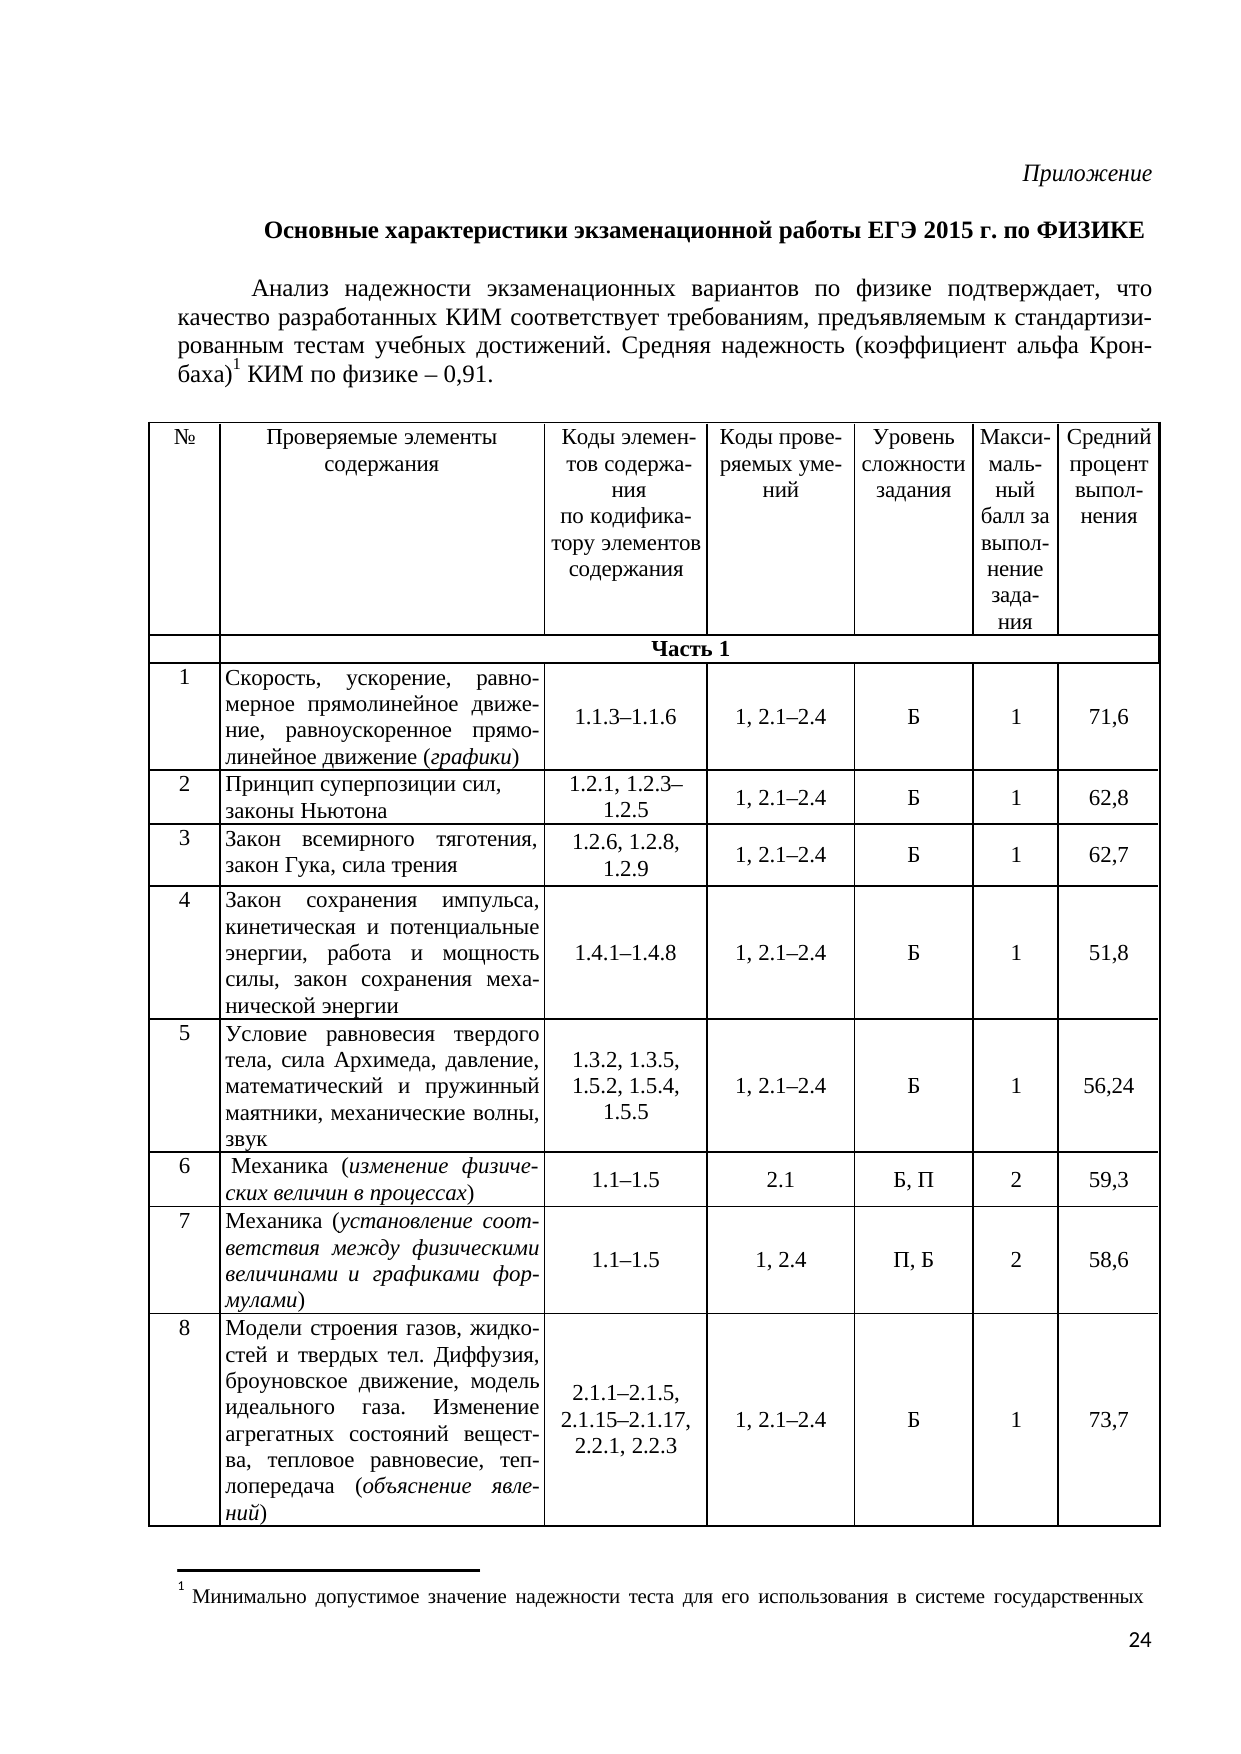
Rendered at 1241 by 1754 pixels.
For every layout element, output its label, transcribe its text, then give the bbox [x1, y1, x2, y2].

table_cell Б [855, 664, 972, 769]
table_cell 58,6 [1059, 1206, 1159, 1312]
table_cell 6 [150, 1153, 219, 1206]
table_cell 62,7 [1059, 823, 1159, 885]
table_cell Механика (изменение физиче- ских величин в процессах) [221, 1153, 544, 1206]
table_cell 73,7 [1059, 1313, 1159, 1525]
table_cell Часть 1 [221, 636, 1158, 662]
table_cell Закон сохранения импульса, кинетическая и потенциальные энергии, работа и мощность силы, закон сохранения меха- нической энергии [221, 887, 544, 1018]
table_cell 1, 2.1–2.4 [708, 664, 854, 769]
table_cell Б [855, 771, 972, 823]
table_cell 1, 2.1–2.4 [708, 825, 854, 885]
table_header Коды прове- ряемых уме- ний [708, 423, 854, 634]
table_cell Условие равновесия твердого тела, сила Архимеда, давление, математический и пружинный маятники, механические волны, звук [221, 1020, 544, 1151]
table_cell 1, 2.4 [708, 1207, 854, 1312]
table_cell 4 [150, 887, 219, 1018]
table_cell 1 [974, 771, 1057, 823]
table_cell Б, П [855, 1153, 972, 1206]
table_cell Механика (установление соот- ветствия между физическими величинами и графиками фор- мулами) [221, 1207, 544, 1312]
table_cell 1.2.6, 1.2.8, 1.2.9 [545, 825, 706, 885]
table_cell 2.1 [708, 1153, 854, 1206]
table_cell 1 [974, 887, 1057, 1018]
table_cell 59,3 [1059, 1151, 1159, 1206]
table_cell 2 [974, 1153, 1057, 1206]
table_cell Б [855, 1314, 972, 1525]
table_header Средний процент выпол- нения [1059, 423, 1158, 634]
table_cell 1.3.2, 1.3.5, 1.5.2, 1.5.4, 1.5.5 [545, 1020, 706, 1151]
text Приложение [139, 158, 1152, 187]
table_cell Закон всемирного тяготения, закон Гука, сила трения [221, 825, 544, 885]
table_cell 1.2.1, 1.2.3– 1.2.5 [545, 771, 706, 823]
table_cell 1, 2.1–2.4 [708, 887, 854, 1018]
table_cell Б [855, 825, 972, 885]
table_cell 1 [974, 825, 1057, 885]
table_cell 51,8 [1059, 885, 1159, 1018]
table_cell 71,6 [1059, 664, 1159, 769]
table_cell 1 [974, 1314, 1057, 1525]
table_cell 1, 2.1–2.4 [708, 771, 854, 823]
table_cell 7 [150, 1207, 219, 1312]
table_cell П, Б [855, 1207, 972, 1312]
table_cell 1.4.1–1.4.8 [545, 887, 706, 1018]
table_header Макси- маль- ный балл за выпол- нение зада- ния [974, 423, 1058, 634]
text Основные характеристики экзаменационной работы ЕГЭ 2015 г. по ФИЗИКЕ [139, 216, 1144, 244]
table_header № [150, 423, 220, 634]
table_cell 3 [150, 825, 219, 885]
table_cell Принцип суперпозиции сил, законы Ньютона [221, 771, 544, 823]
table_cell 1 [974, 1020, 1057, 1151]
table_cell 1, 2.1–2.4 [708, 1314, 854, 1525]
table_cell Б [855, 887, 972, 1018]
table_cell 1.1–1.5 [545, 1153, 706, 1206]
table_cell Модели строения газов, жидко- стей и твердых тел. Диффузия, броуновское движение, модель идеального газа. Изменение агрегатных состояний вещест- ва, тепловое равновесие, теп- лопередача (объяснение явле- ний) [221, 1314, 544, 1525]
table_cell 1 [150, 664, 219, 769]
table_cell Б [855, 1020, 972, 1151]
table_cell 2 [974, 1207, 1057, 1312]
table_header Коды элемен- тов содержа- ния по кодифика- тору элементов содержания [545, 423, 707, 634]
table_header Уровень сложности задания [855, 423, 973, 634]
table_cell 1, 2.1–2.4 [708, 1020, 854, 1151]
table_cell [150, 636, 219, 662]
table_cell 1 [974, 664, 1057, 769]
table_cell 2 [150, 771, 219, 823]
table_cell 8 [150, 1314, 219, 1525]
table_cell 1.1.3–1.1.6 [545, 664, 706, 769]
table_cell 1.1–1.5 [545, 1207, 706, 1312]
table_cell Скорость, ускорение, равно- мерное прямолинейное движе- ние, равноускоренное прямо- линейное движение (графики) [221, 664, 544, 769]
table_cell 5 [150, 1020, 219, 1151]
table_cell 56,24 [1059, 1018, 1159, 1151]
table_header Проверяемые элементы содержания [221, 423, 544, 634]
table_cell 62,8 [1059, 769, 1159, 823]
text Анализ надежности экзаменационных вариантов по физике подтверждает, что качество разработанных КИМ соответствует требованиям, предъявляемым к стандартизи- рованным тестам учебных достижений. Средняя надежность (коэффициент альфа Крон- баха)1 КИМ по физике – 0,91. [177, 273, 1152, 388]
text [177, 1577, 1152, 1608]
table_cell 2.1.1–2.1.5, 2.1.15–2.1.17, 2.2.1, 2.2.3 [545, 1314, 706, 1525]
